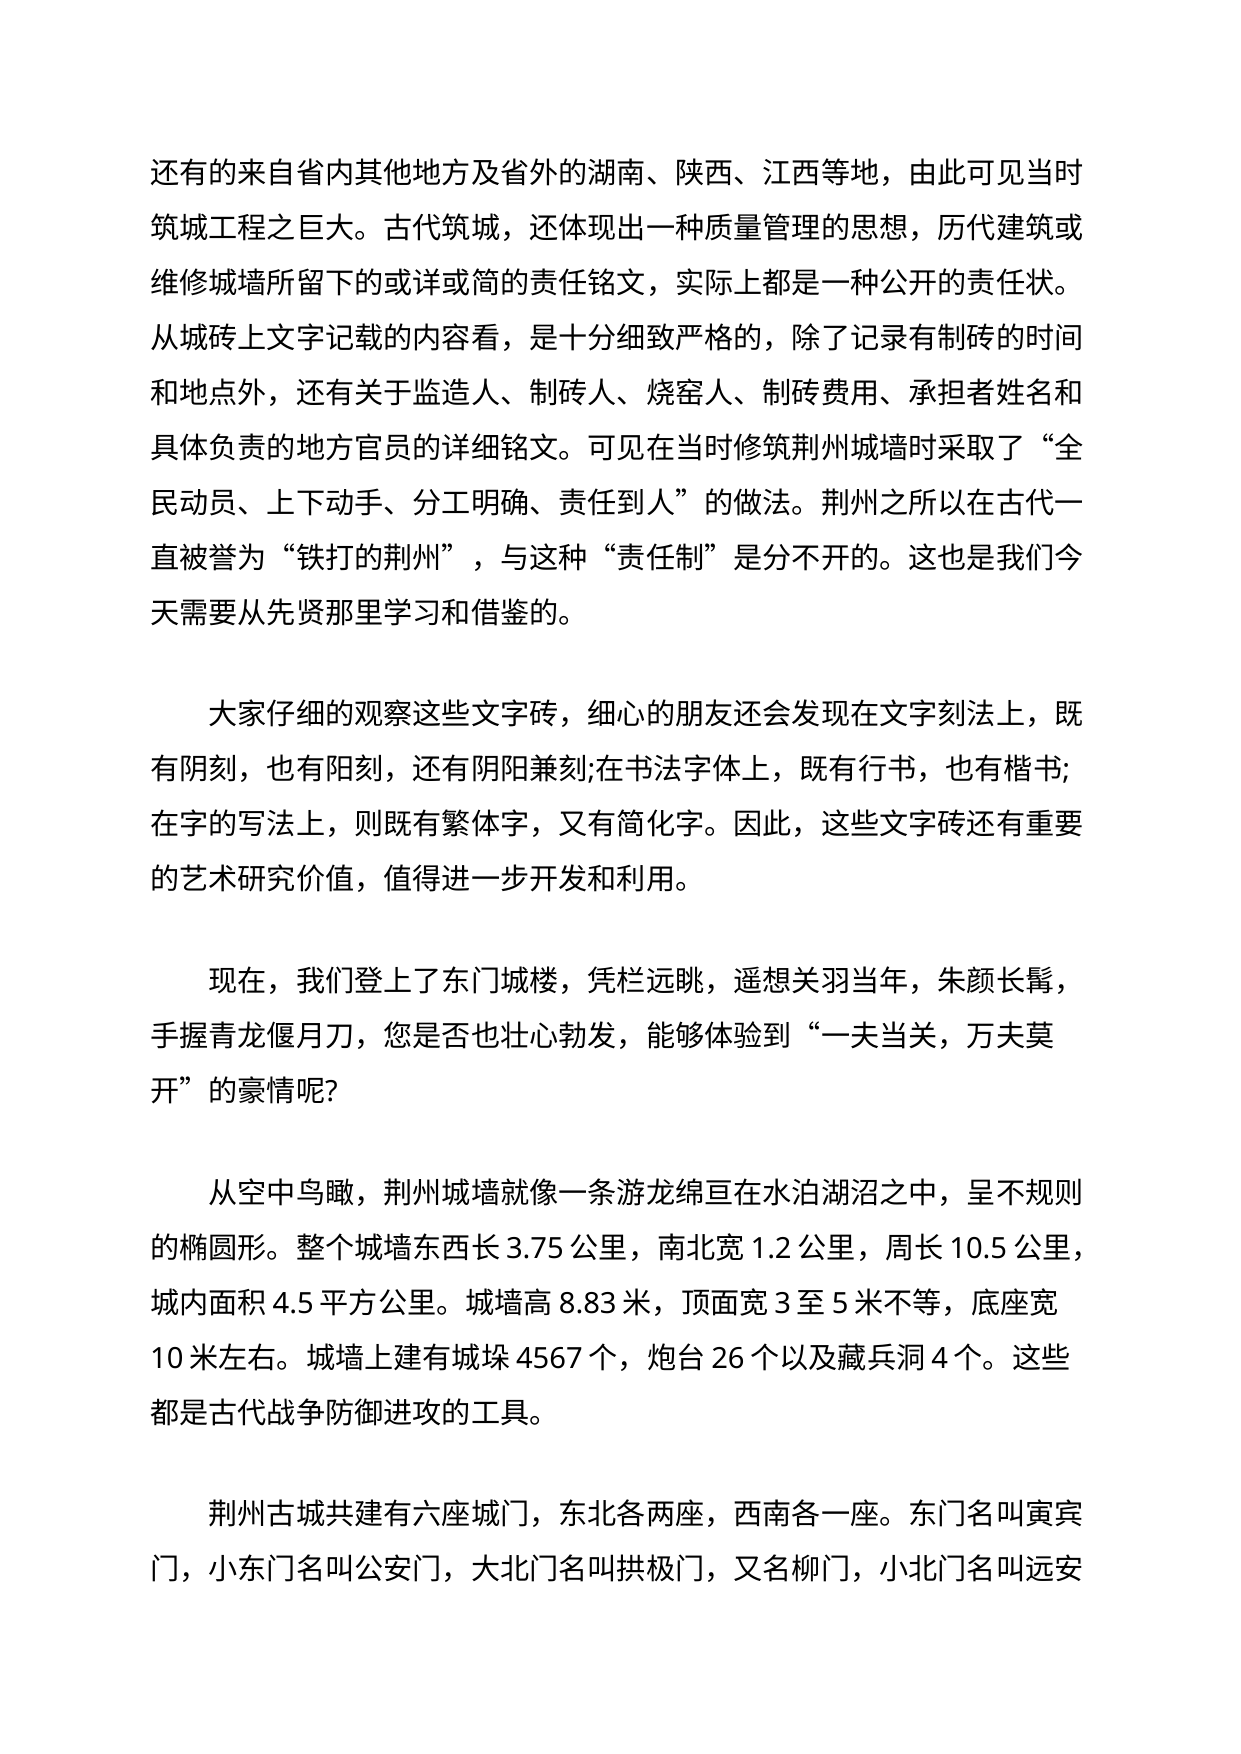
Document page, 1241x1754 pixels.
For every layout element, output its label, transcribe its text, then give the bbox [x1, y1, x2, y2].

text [150, 1491, 1090, 1588]
text 现在，我们登上了东门城楼，凭栏远眺，遥想关羽当年，朱颜长髯，手握青龙偃月刀，您是否也壮心勃发，能够体验到“一夫当关，万夫莫开”的豪情呢? [150, 957, 1090, 1110]
text 从空中鸟瞰，荆州城墙就像一条游龙绵亘在水泊湖沼之中，呈不规则的椭圆形。整个城墙东西长3.75公里，南北宽1.2公里，周长10.5公里，城内面积4.5平方公里。城墙高8.83米，顶面宽3至5米不等，底座宽10米左右。城墙上建有城垛4567个，炮台26个以及藏兵洞4个。这些都是古代战争防御进攻的工具。 [150, 1169, 1090, 1431]
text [150, 150, 1090, 631]
text 大家仔细的观察这些文字砖，细心的朋友还会发现在文字刻法上，既有阴刻，也有阳刻，还有阴阳兼刻;在书法字体上，既有行书，也有楷书;在字的写法上，则既有繁体字，又有简化字。因此，这些文字砖还有重要的艺术研究价值，值得进一步开发和利用。 [150, 691, 1090, 898]
